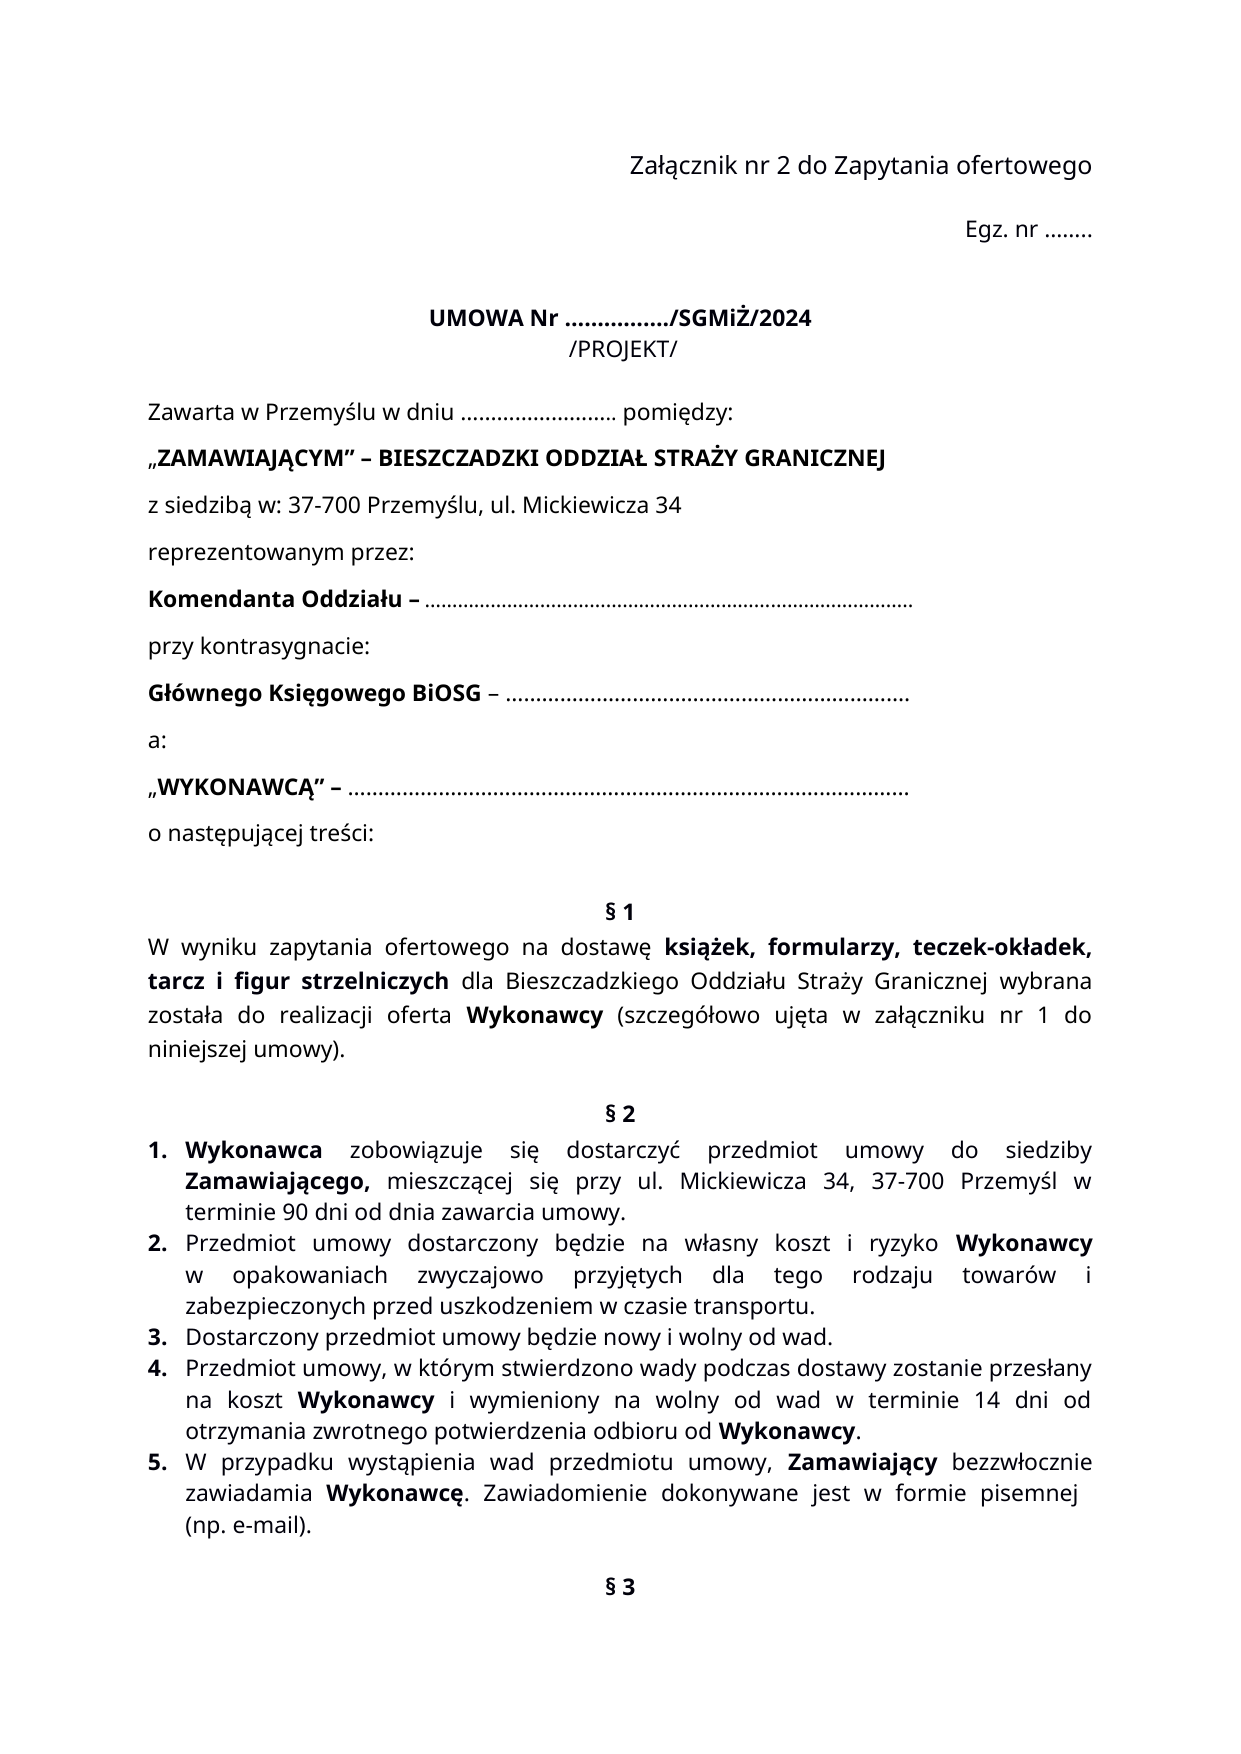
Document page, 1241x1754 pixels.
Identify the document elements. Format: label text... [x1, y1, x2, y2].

text „ZAMAWIAJĄCYM” – BIESZCZADZKI ODDZIAŁ STRAŻY GRANICZNEJ z siedzibą w: 37-700 Przemyślu, ul. Mickiewicza 34 [148, 442, 1093, 520]
text a: [148, 723, 1093, 755]
text przy kontrasygnacie: [148, 630, 1093, 661]
text o następującej treści: [148, 817, 1093, 848]
list W przypadku wystąpienia wad przedmiotu umowy, Zamawiający bezzwłocznie zawiadamia Wykonawcę. Zawiadomienie dokonywane jest w formie pisemnej (np. e-mail). [148, 1446, 1093, 1540]
text Głównego Księgowego BiOSG – …………………………………………………………. [148, 677, 1093, 708]
text Załącznik nr 2 do Zapytania ofertowego [148, 148, 1093, 182]
text Komendanta Oddziału – …………………………………………………………………………….. [148, 583, 1093, 614]
list Wykonawca zobowiązuje się dostarczyć przedmiot umowy do siedziby Zamawiającego, mieszczącej się przy ul. Mickiewicza 34, 37-700 Przemyśl w terminie 90 dni od dnia zawarcia umowy. [148, 1133, 1093, 1227]
text UMOWA Nr ……………./SGMiŻ/2024 [148, 302, 1093, 333]
text § 1 [148, 895, 1093, 927]
text § 2 [148, 1098, 1093, 1129]
text /PROJEKT/ [148, 333, 1093, 364]
text W wyniku zapytania ofertowego na dostawę książek, formularzy, teczek-okładek, tarcz i figur strzelniczych dla Bieszczadzkiego Oddziału Straży Granicznej wybrana została do realizacji oferta Wykonawcy (szczegółowo ujęta w załączniku nr 1 do niniejszej umowy). [148, 931, 1093, 1064]
text § 3 [148, 1571, 1093, 1602]
text Egz. nr …….. [148, 213, 1093, 244]
list Dostarczony przedmiot umowy będzie nowy i wolny od wad. [148, 1321, 1093, 1352]
list Przedmiot umowy, w którym stwierdzono wady podczas dostawy zostanie przesłany na koszt Wykonawcy i wymieniony na wolny od wad w terminie 14 dni od otrzymania zwrotnego potwierdzenia odbioru od Wykonawcy. [148, 1352, 1093, 1446]
text Zawarta w Przemyślu w dniu …………………….. pomiędzy: [148, 395, 1093, 427]
list Przedmiot umowy dostarczony będzie na własny koszt i ryzyko Wykonawcy w opakowaniach zwyczajowo przyjętych dla tego rodzaju towarów i zabezpieczonych przed uszkodzeniem w czasie transportu. [148, 1227, 1093, 1321]
text „WYKONAWCĄ” – ………………………………………………………………………………… [148, 770, 1093, 802]
text reprezentowanym przez: [148, 536, 1093, 567]
